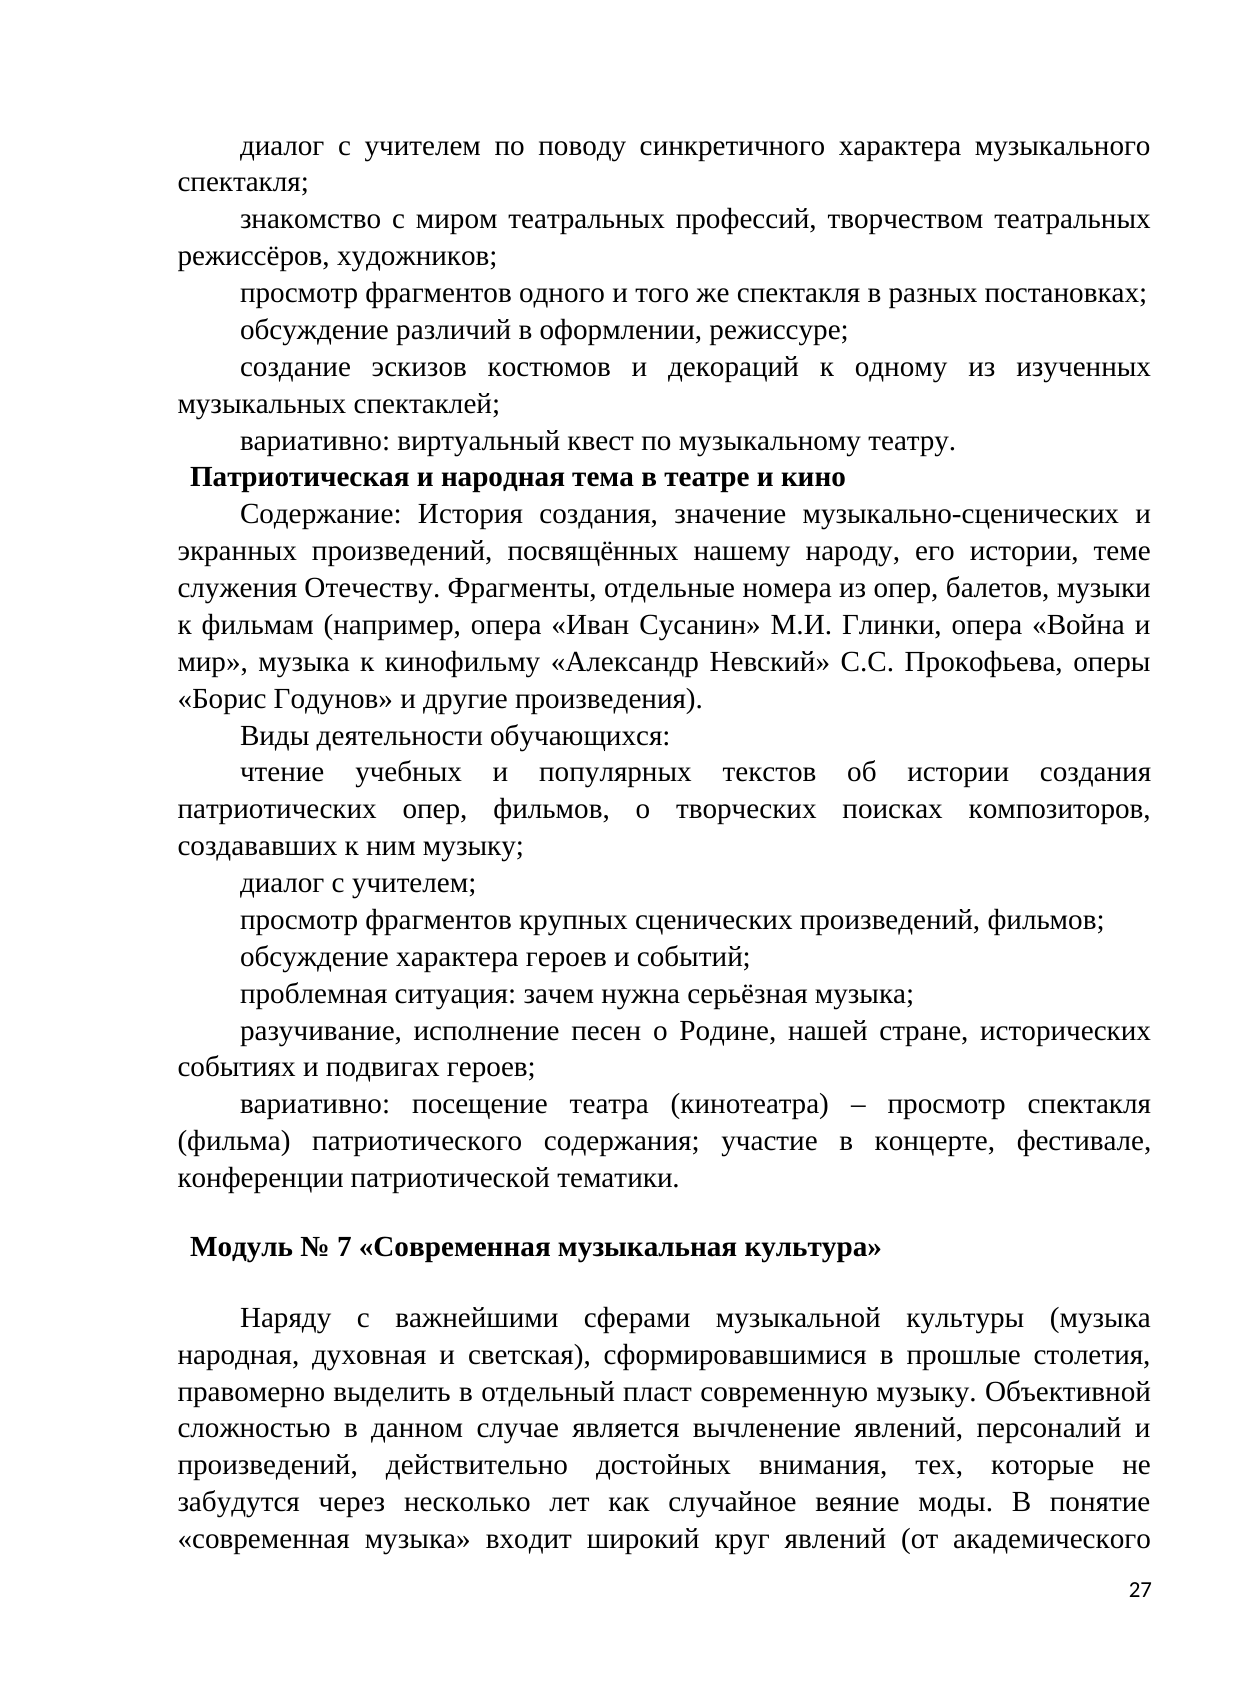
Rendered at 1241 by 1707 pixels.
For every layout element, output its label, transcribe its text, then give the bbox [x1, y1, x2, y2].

text обсуждение различий в оформлении, режиссуре; [177, 312, 1152, 346]
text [177, 1300, 1152, 1555]
text Модуль № 7 «Современная музыкальная культура» [190, 1229, 1152, 1263]
text разучивание, исполнение песен о Родине, нашей стране, исторических событиях и подвигах героев; [177, 1013, 1152, 1083]
text Содержание: История создания, значение музыкально-сценических и экранных произведений, посвящённых нашему народу, его истории, теме служения Отечеству. Фрагменты, отдельные номера из опер, балетов, музыки к фильмам (например, опера «Иван Сусанин» М.И. Глинки, опера «Война и мир», музыка к кинофильму «Александр Невский» С.С. Прокофьева, оперы «Борис Годунов» и другие произведения). [177, 496, 1152, 714]
text создание эскизов костюмов и декораций к одному из изученных музыкальных спектаклей; [177, 349, 1152, 419]
text диалог с учителем по поводу синкретичного характера музыкального спектакля; [177, 128, 1152, 198]
text Патриотическая и народная тема в театре и кино [190, 459, 1152, 493]
text обсуждение характера героев и событий; [177, 939, 1152, 972]
text знакомство с миром театральных профессий, творчеством театральных режиссёров, художников; [177, 201, 1152, 272]
text вариативно: посещение театра (кинотеатра) – просмотр спектакля (фильма) патриотического содержания; участие в концерте, фестивале, конференции патриотической тематики. [177, 1086, 1152, 1194]
text проблемная ситуация: зачем нужна серьёзная музыка; [177, 976, 1152, 1009]
text чтение учебных и популярных текстов об истории создания патриотических опер, фильмов, о творческих поисках композиторов, создававших к ним музыку; [177, 754, 1152, 862]
text вариативно: виртуальный квест по музыкальному театру. [177, 423, 1152, 456]
text диалог с учителем; [177, 865, 1152, 899]
text Виды деятельности обучающихся: [177, 718, 1152, 751]
text просмотр фрагментов крупных сценических произведений, фильмов; [177, 902, 1152, 936]
text просмотр фрагментов одного и того же спектакля в разных постановках; [177, 275, 1152, 309]
